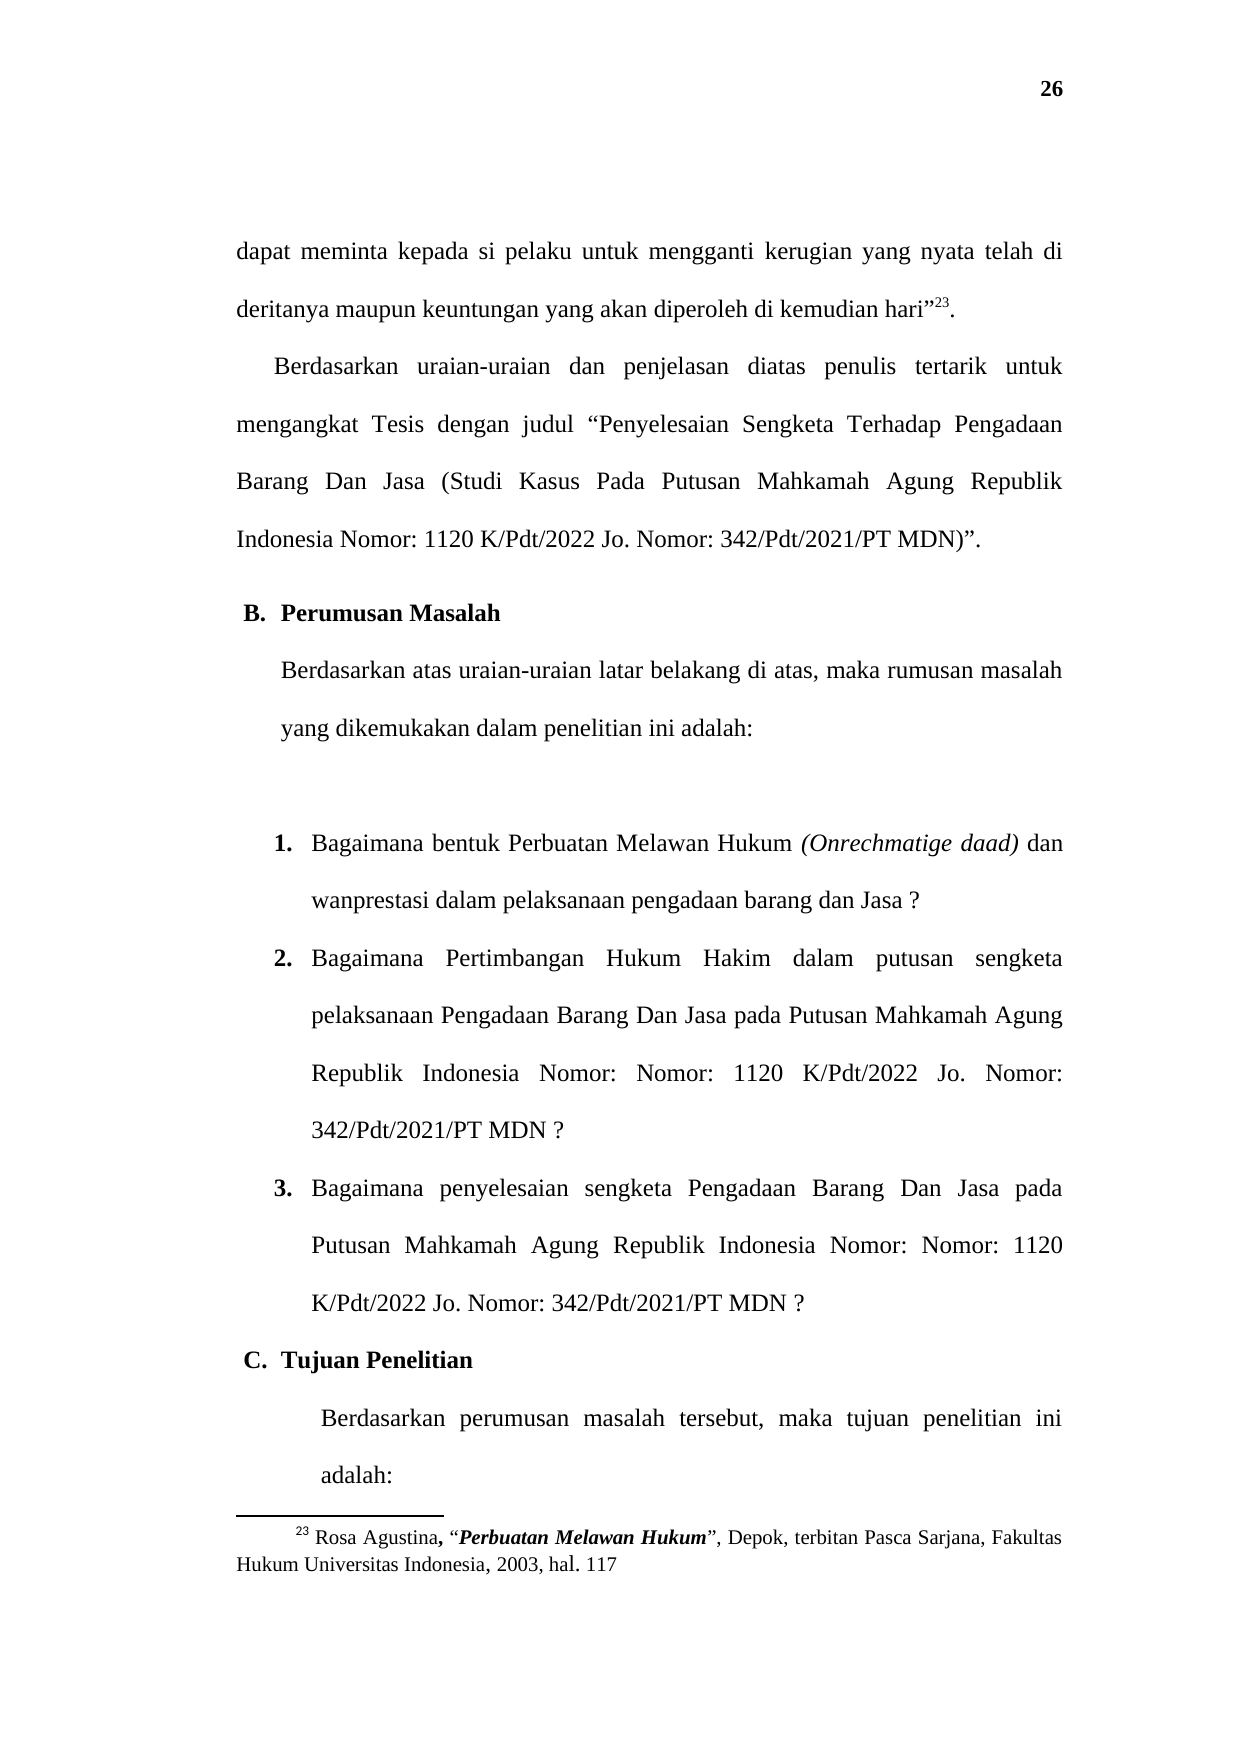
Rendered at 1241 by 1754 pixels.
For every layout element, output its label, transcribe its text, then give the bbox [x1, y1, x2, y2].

text Berdasarkan perumusan masalah tersebut, maka tujuan penelitian ini adalah: [321, 1403, 1063, 1489]
list Tujuan Penelitian [243, 1345, 1063, 1374]
list Perumusan Masalah [243, 598, 1063, 627]
list Bagaimana Pertimbangan Hukum Hakim dalam putusan sengketa pelaksanaan Pengadaan Barang Dan Jasa pada Putusan Mahkamah Agung Republik Indonesia Nomor: Nomor: 1120 K/Pdt/2022 Jo. Nomor: 342/Pdt/2021/PT MDN ? [274, 943, 1063, 1144]
text Berdasarkan uraian-uraian dan penjelasan diatas penulis tertarik untuk mengangkat Tesis dengan judul “Penyelesaian Sengketa Terhadap Pengadaan Barang Dan Jasa (Studi Kasus Pada Putusan Mahkamah Agung Republik Indonesia Nomor: 1120 K/Pdt/2022 Jo. Nomor: 342/Pdt/2021/PT MDN)”. [236, 351, 1063, 552]
text Berdasarkan atas uraian-uraian latar belakang di atas, maka rumusan masalah yang dikemukakan dalam penelitian ini adalah: [281, 655, 1063, 742]
list Bagaimana bentuk Perbuatan Melawan Hukum (Onrechmatige daad) dan wanprestasi dalam pelaksanaan pengadaan barang dan Jasa ? [274, 828, 1063, 914]
list Bagaimana penyelesaian sengketa Pengadaan Barang Dan Jasa pada Putusan Mahkamah Agung Republik Indonesia Nomor: Nomor: 1120 K/Pdt/2022 Jo. Nomor: 342/Pdt/2021/PT MDN ? [274, 1173, 1063, 1317]
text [236, 236, 1063, 322]
